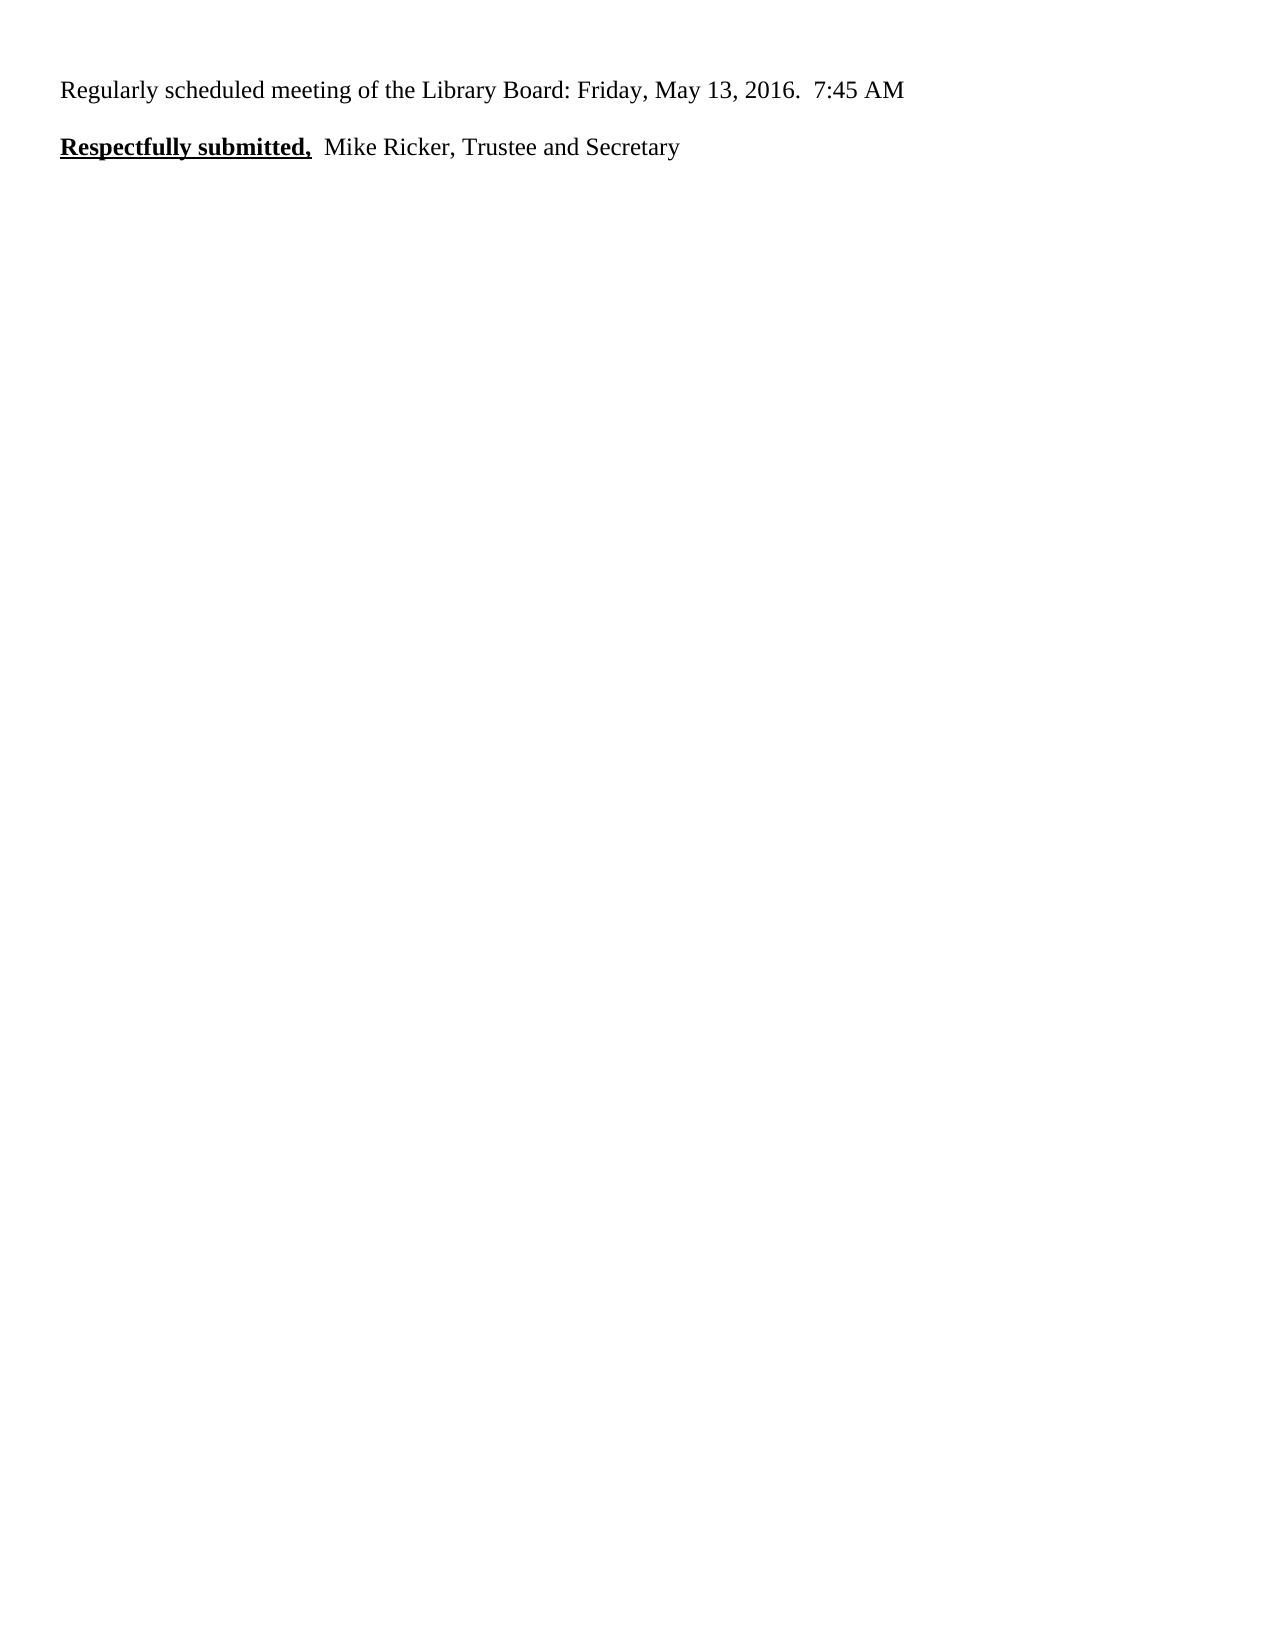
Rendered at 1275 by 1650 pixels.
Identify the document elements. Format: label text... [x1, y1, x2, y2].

text Respectfully submitted, Mike Ricker, Trustee and Secretary [60, 132, 1215, 161]
text Regularly scheduled meeting of the Library Board: Friday, May 13, 2016. 7:45 AM [60, 75, 1215, 104]
